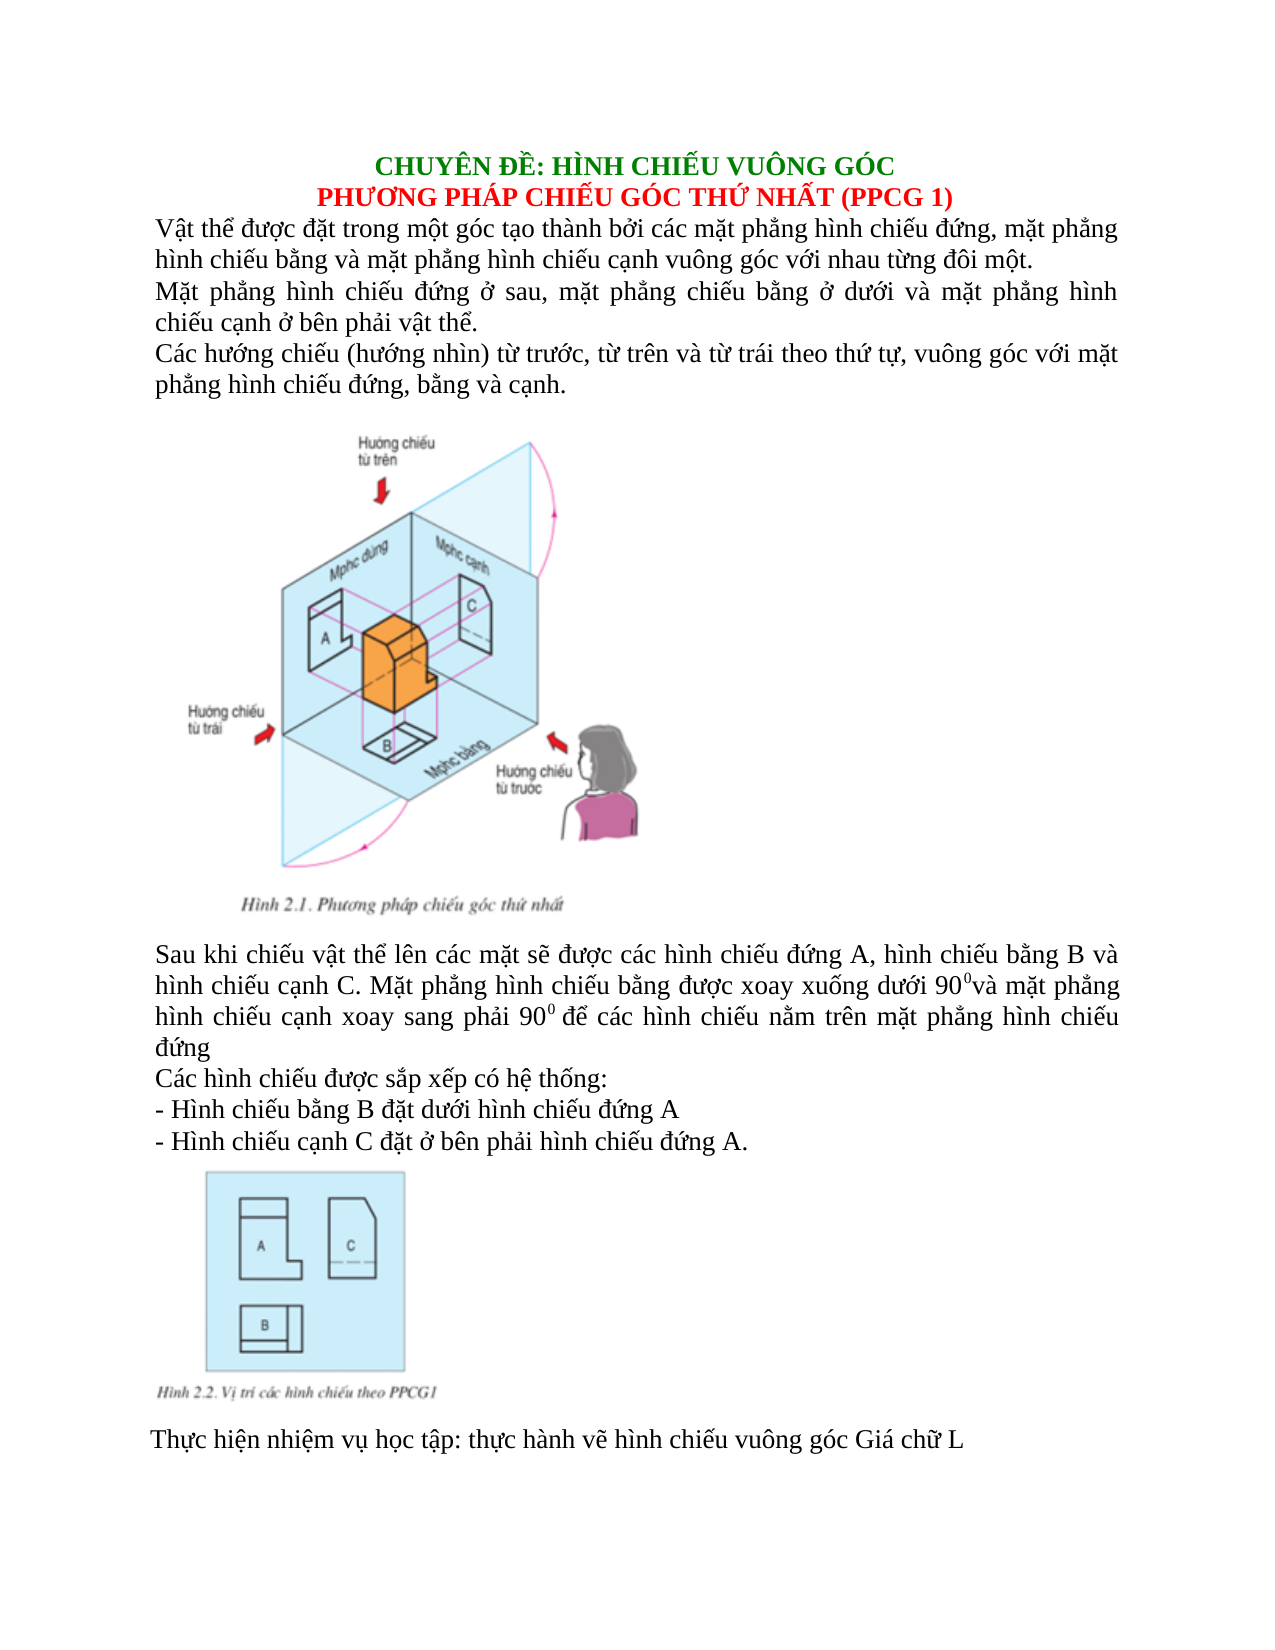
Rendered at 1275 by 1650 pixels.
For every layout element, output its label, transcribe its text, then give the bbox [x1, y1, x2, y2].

text Sau khi chiếu vật thể lên các mặt sẽ được các hình chiếu đứng A, hình chiếu bằng B và hình chiếu cạnh C. Mặt phẳng hình chiếu bằng được xoay xuống dưới 900và mặt phẳng hình chiếu cạnh xoay sang phải 900 để các hình chiếu nằm trên mặt phẳng hình chiếu đứng [155, 938, 1120, 1062]
text Mặt phẳng hình chiếu đứng ở sau, mặt phẳng chiếu bằng ở dưới và mặt phẳng hình chiếu cạnh ở bên phải vật thể. [155, 274, 1120, 337]
picture [150, 1155, 448, 1423]
text - Hình chiếu cạnh C đặt ở bên phải hình chiếu đứng A. [155, 1125, 1120, 1156]
text Thực hiện nhiệm vụ học tập: thực hành vẽ hình chiếu vuông góc Giá chữ L [150, 1423, 1125, 1454]
picture [150, 399, 691, 938]
text CHUYÊN ĐỀ: HÌNH CHIẾU VUÔNG GÓC [150, 150, 1120, 181]
text Các hình chiếu được sắp xếp có hệ thống: [155, 1062, 1120, 1093]
text Vật thể được đặt trong một góc tạo thành bởi các mặt phẳng hình chiếu đứng, mặt phẳng hình chiếu bằng và mặt phẳng hình chiếu cạnh vuông góc với nhau từng đôi một. [155, 212, 1120, 274]
text Các hướng chiếu (hướng nhìn) từ trước, từ trên và từ trái theo thứ tự, vuông góc với mặt phẳng hình chiếu đứng, bằng và cạnh. [155, 337, 1120, 399]
text PHƯƠNG PHÁP CHIẾU GÓC THỨ NHẤT (PPCG 1) [150, 181, 1120, 212]
text - Hình chiếu bằng B đặt dưới hình chiếu đứng A [155, 1093, 1120, 1125]
